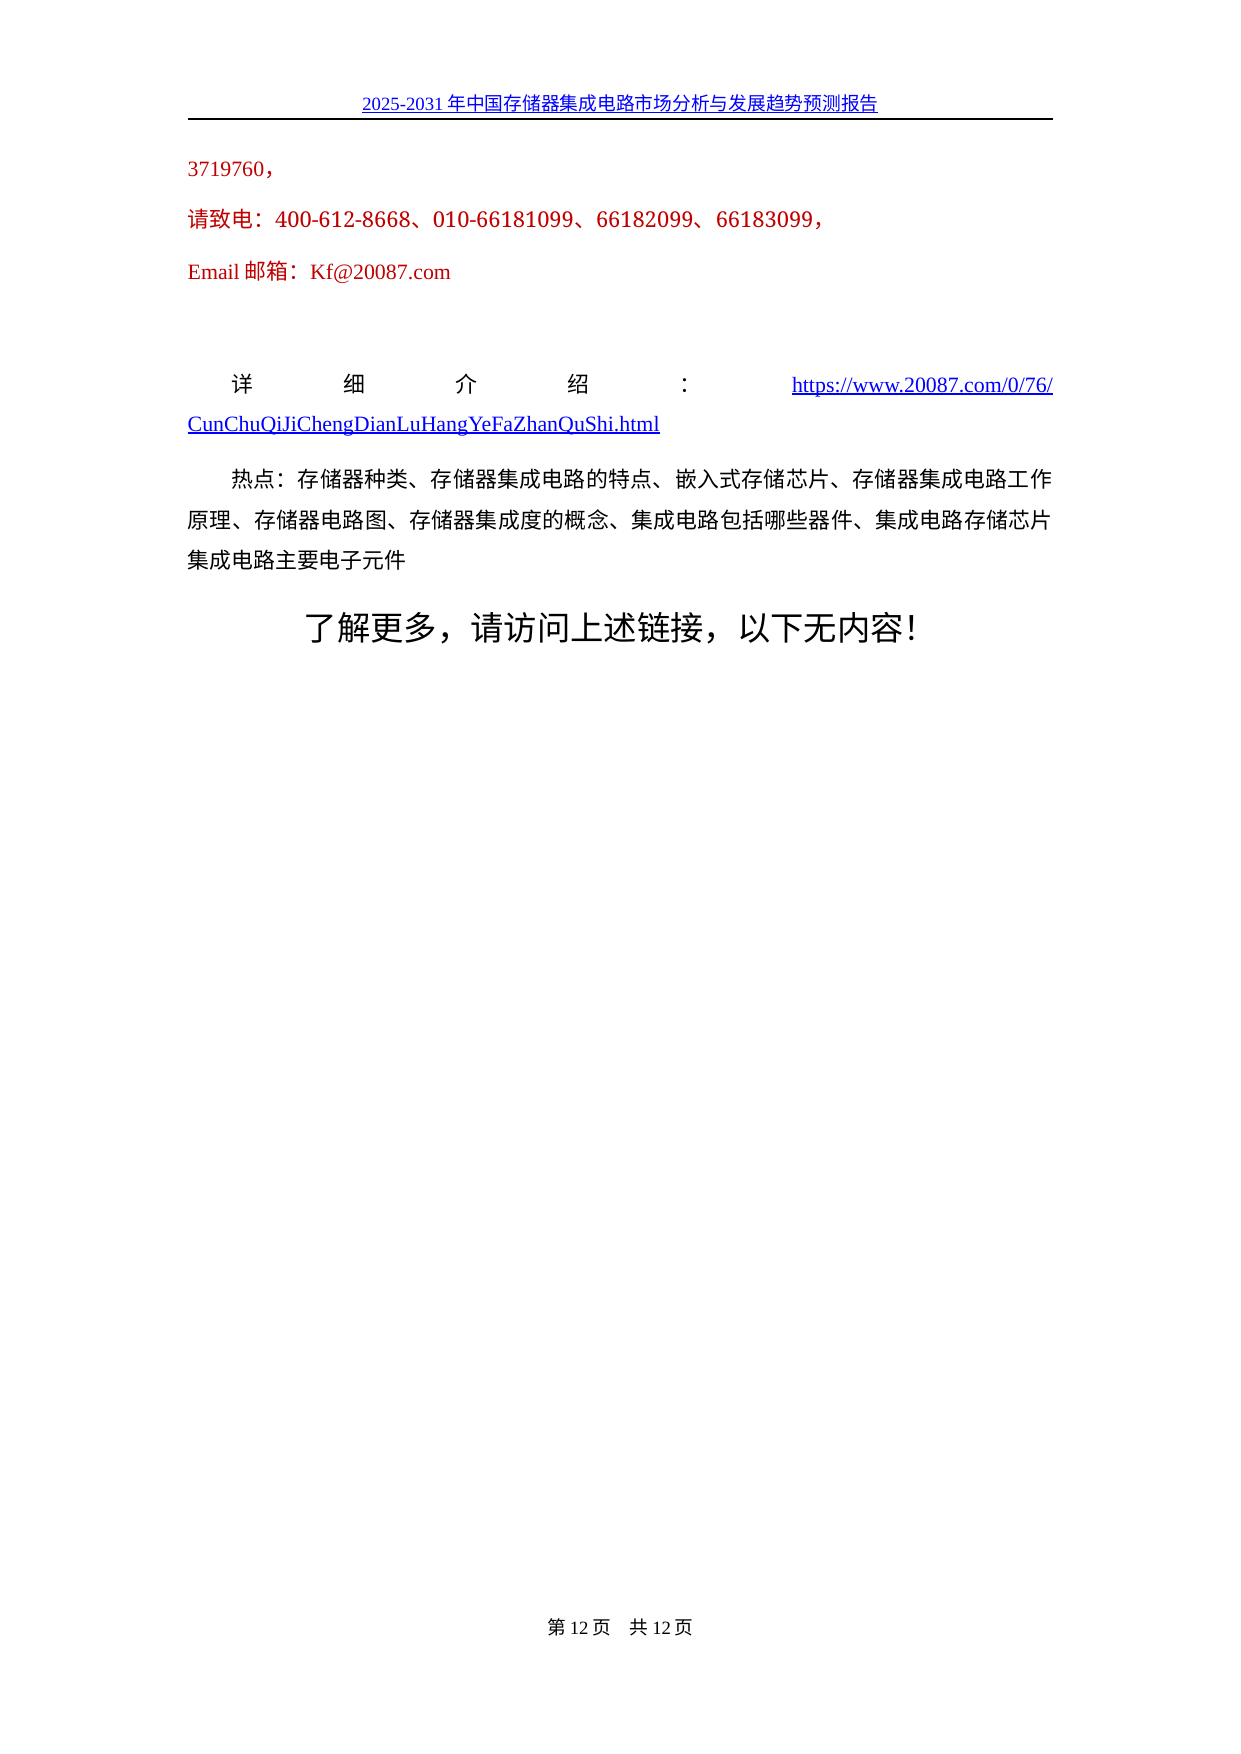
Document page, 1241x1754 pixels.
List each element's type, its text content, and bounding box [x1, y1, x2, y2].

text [187, 150, 1053, 183]
text 热点：存储器种类、存储器集成电路的特点、嵌入式存储芯片、存储器集成电路工作原理、存储器电路图、存储器集成度的概念、集成电路包括哪些器件、集成电路存储芯片、集成电路主要电子元件 [187, 462, 1053, 576]
text 请致电：400-612-8668、010-66181099、66182099、66183099， [187, 202, 1053, 234]
title 了解更多，请访问上述链接，以下无内容！ [187, 593, 1053, 658]
text 详细介绍：https://www.20087.com/0/76/CunChuQiJiChengDianLuHangYeFaZhanQuShi.html [187, 366, 1053, 439]
text Email邮箱：Kf@20087.com [187, 253, 1053, 286]
